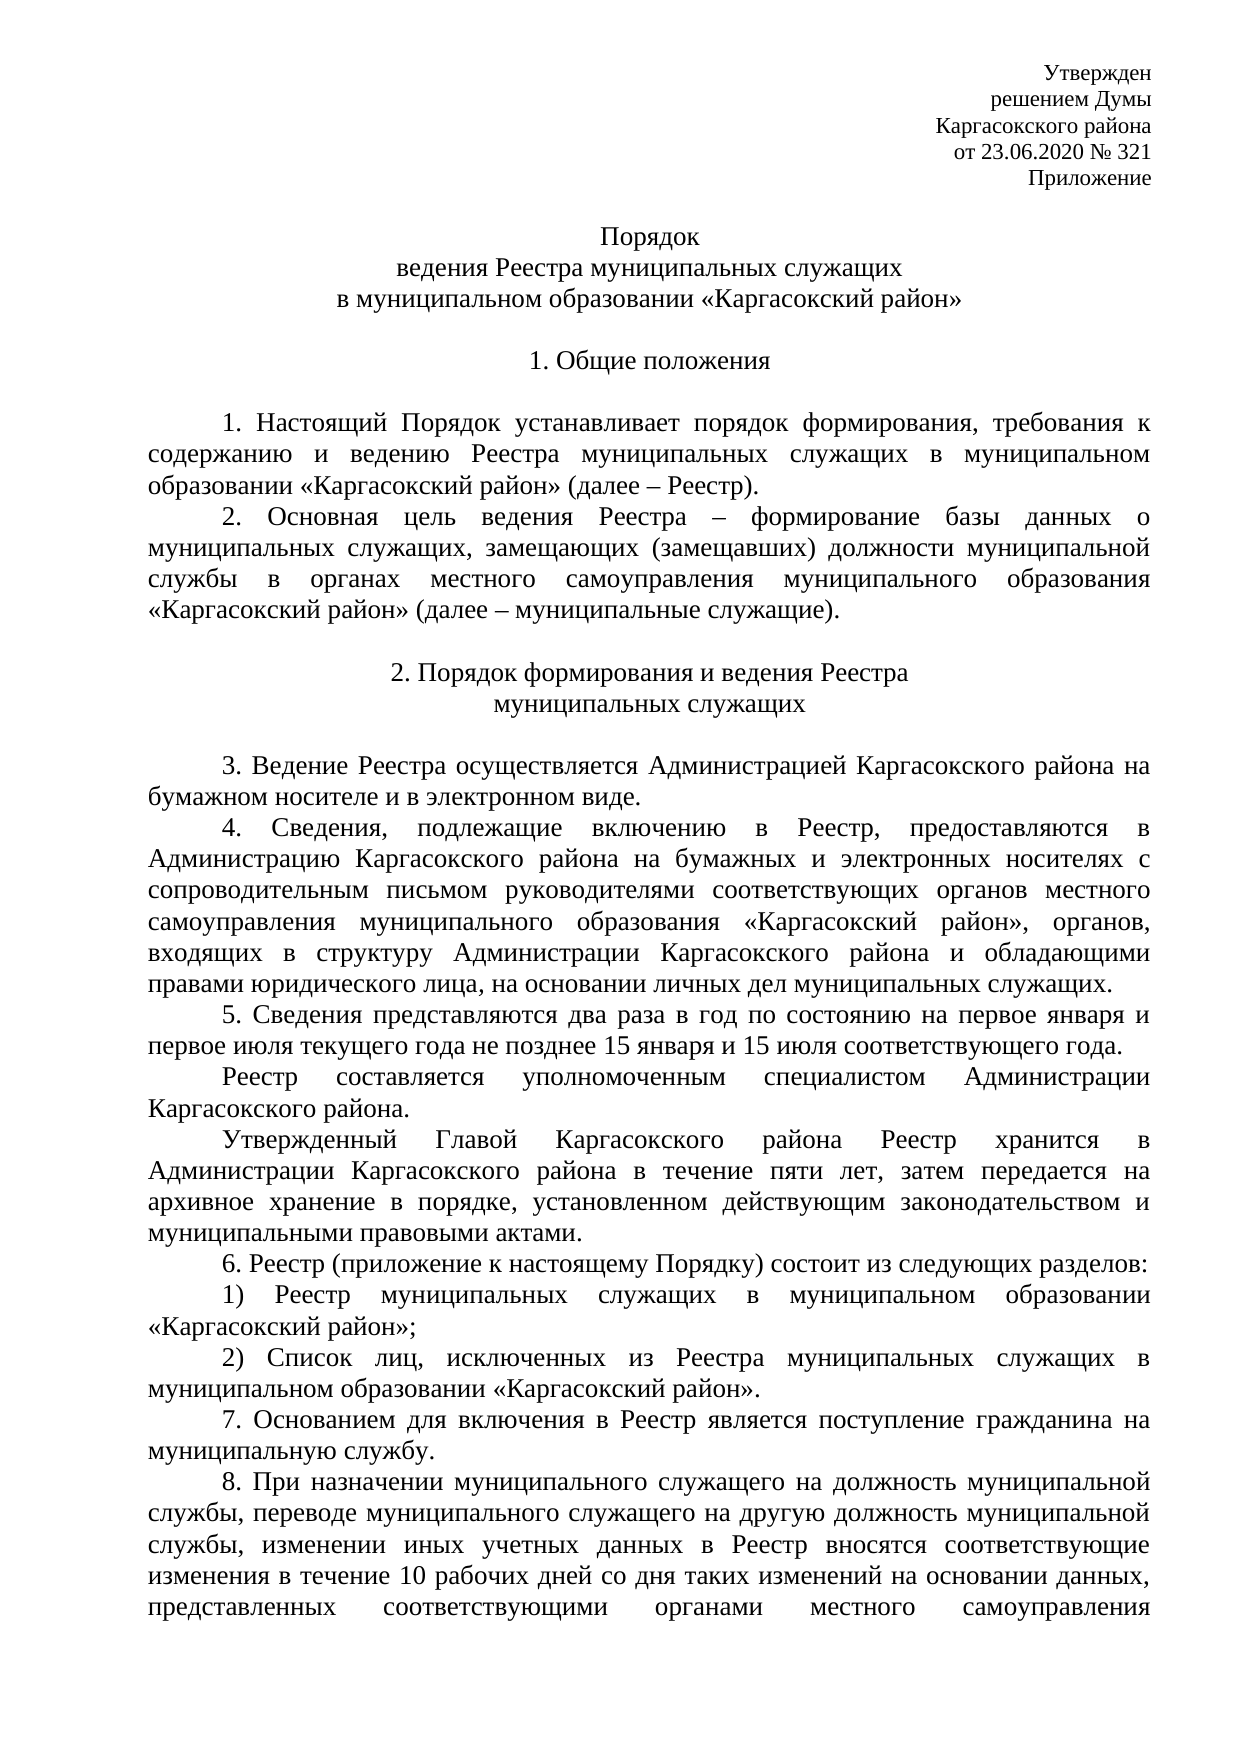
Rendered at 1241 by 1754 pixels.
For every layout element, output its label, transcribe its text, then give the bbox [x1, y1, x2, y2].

text 6. Реестр (приложение к настоящему Порядку) состоит из следующих разделов: [148, 1247, 1152, 1278]
text 1. Общие положения [148, 344, 1152, 375]
text в муниципальном образовании «Каргасокский район» [148, 282, 1152, 313]
text 3. Ведение Реестра осуществляется Администрацией Каргасокского района на бумажном носителе и в электронном виде. [148, 749, 1152, 811]
text 4. Сведения, подлежащие включению в Реестр, предоставляются в Администрацию Каргасокского района на бумажных и электронных носителях с сопроводительным письмом руководителями соответствующих органов местного самоуправления муниципального образования «Каргасокский район», органов, входящих в структуру Администрации Каргасокского района и обладающими правами юридического лица, на основании личных дел муниципальных служащих. [148, 811, 1152, 998]
text 2) Список лиц, исключенных из Реестра муниципальных служащих в муниципальном образовании «Каргасокский район». [148, 1341, 1152, 1403]
text решением Думы [148, 85, 1152, 112]
text Порядок [148, 219, 1152, 251]
text 1. Настоящий Порядок устанавливает порядок формирования, требования к содержанию и ведению Реестра муниципальных служащих в муниципальном образовании «Каргасокский район» (далее – Реестр). [148, 406, 1152, 500]
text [148, 1465, 1152, 1621]
text 2. Порядок формирования и ведения Реестра [148, 656, 1152, 687]
text Утвержден [148, 59, 1152, 85]
text от 23.06.2020 № 321 [148, 138, 1152, 164]
text 5. Сведения представляются два раза в год по состоянию на первое января и первое июля текущего года не позднее 15 января и 15 июля соответствующего года. [148, 998, 1152, 1061]
text 2. Основная цель ведения Реестра – формирование базы данных о муниципальных служащих, замещающих (замещавших) должности муниципальной службы в органах местного самоуправления муниципального образования «Каргасокский район» (далее – муниципальные служащие). [148, 500, 1152, 624]
text 1) Реестр муниципальных служащих в муниципальном образовании «Каргасокский район»; [148, 1278, 1152, 1341]
text Реестр составляется уполномоченным специалистом Администрации Каргасокского района. [148, 1061, 1152, 1123]
text муниципальных служащих [148, 687, 1152, 718]
text Каргасокского района [148, 112, 1152, 138]
text Приложение [148, 164, 1152, 191]
text ведения Реестра муниципальных служащих [148, 251, 1152, 282]
text 7. Основанием для включения в Реестр является поступление гражданина на муниципальную службу. [148, 1403, 1152, 1465]
text Утвержденный Главой Каргасокского района Реестр хранится в Администрации Каргасокского района в течение пяти лет, затем передается на архивное хранение в порядке, установленном действующим законодательством и муниципальными правовыми актами. [148, 1123, 1152, 1247]
